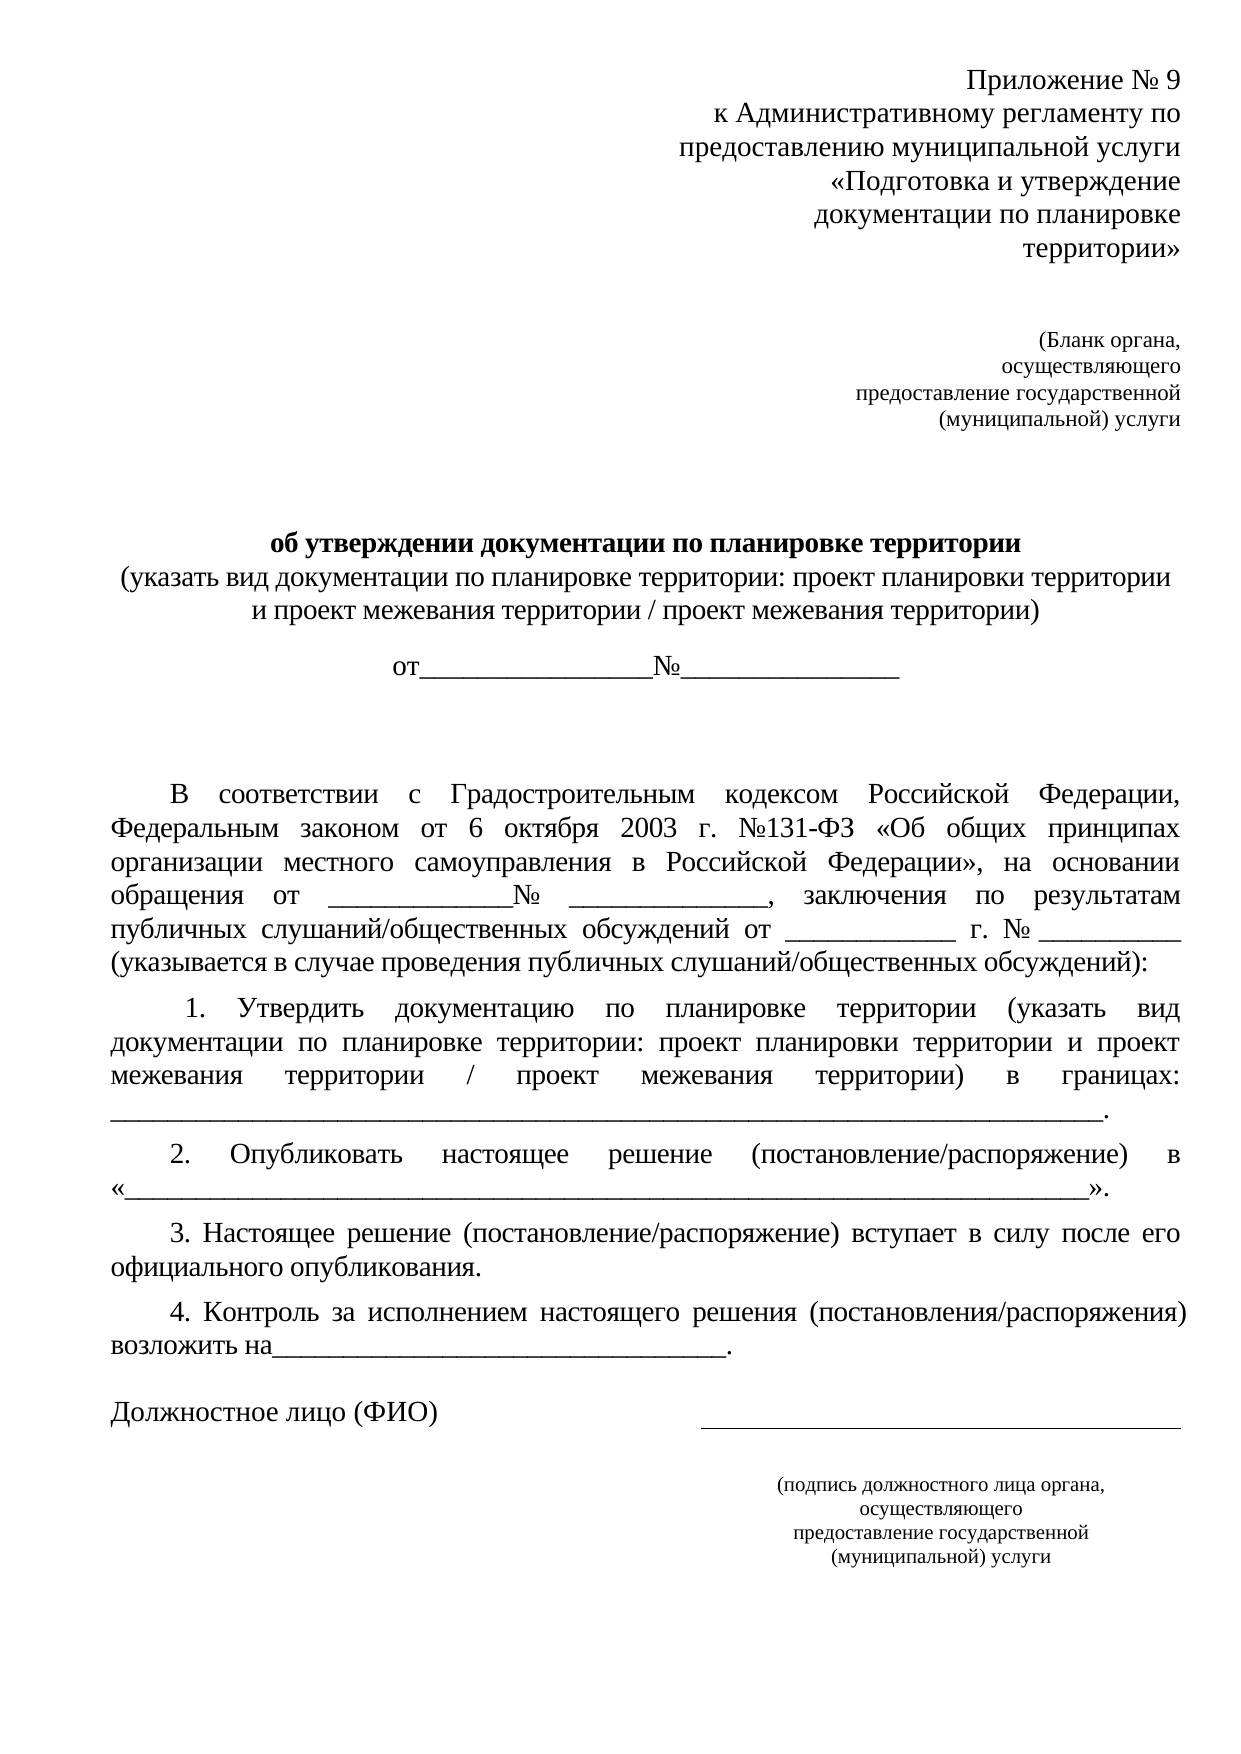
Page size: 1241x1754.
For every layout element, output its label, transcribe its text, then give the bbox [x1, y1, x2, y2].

text от________________№_______________ [110, 652, 1181, 681]
text 2. Опубликовать настоящее решение (постановление/распоряжение) в «____________________________________________________________________». [110, 1137, 1181, 1203]
text к Административному регламенту по предоставлению муниципальной услуги «Подготовка и утверждение документации по планировке территории» [672, 96, 1181, 264]
text В соответствии с Градостроительным кодексом Российской Федерации, Федеральным законом от 6 октября 2003 г. №131-ФЗ «Об общих принципах организации местного самоуправления в Российской Федерации», на основании обращения от _____________№ ______________, заключения по результатам публичных слушаний/общественных обсуждений от ____________ г. № __________ (указывается в случае проведения публичных слушаний/общественных обсуждений): [110, 777, 1181, 978]
text об утверждении документации по планировке территории [110, 525, 1181, 559]
text (Бланк органа, осуществляющего предоставление государственной [110, 326, 1181, 405]
text Приложение № 9 [110, 62, 1181, 96]
text 3. Настоящее решение (постановление/распоряжение) вступает в силу после его официального опубликования. [110, 1215, 1181, 1282]
text (подпись должностного лица органа, осуществляющего [701, 1452, 1181, 1500]
text 4. Контроль за исполнением настоящего решения (постановления/распоряжения) возложить на________________________________. [110, 1295, 1187, 1361]
text (указать вид документации по планировке территории: проект планировки территории и проект межевания территории / проект межевания территории) [110, 559, 1181, 626]
text предоставление государственной [701, 1500, 1181, 1524]
text (муниципальной) услуги [701, 1524, 1181, 1568]
text (муниципальной) услуги [110, 405, 1181, 432]
text 1. Утвердить документацию по планировке территории (указать вид документации по планировке территории: проект планировки территории и проект межевания территории / проект межевания территории) в границах: ______________________________________________________________________. [110, 990, 1181, 1124]
text Должностное лицо (ФИО) [110, 1394, 1181, 1428]
